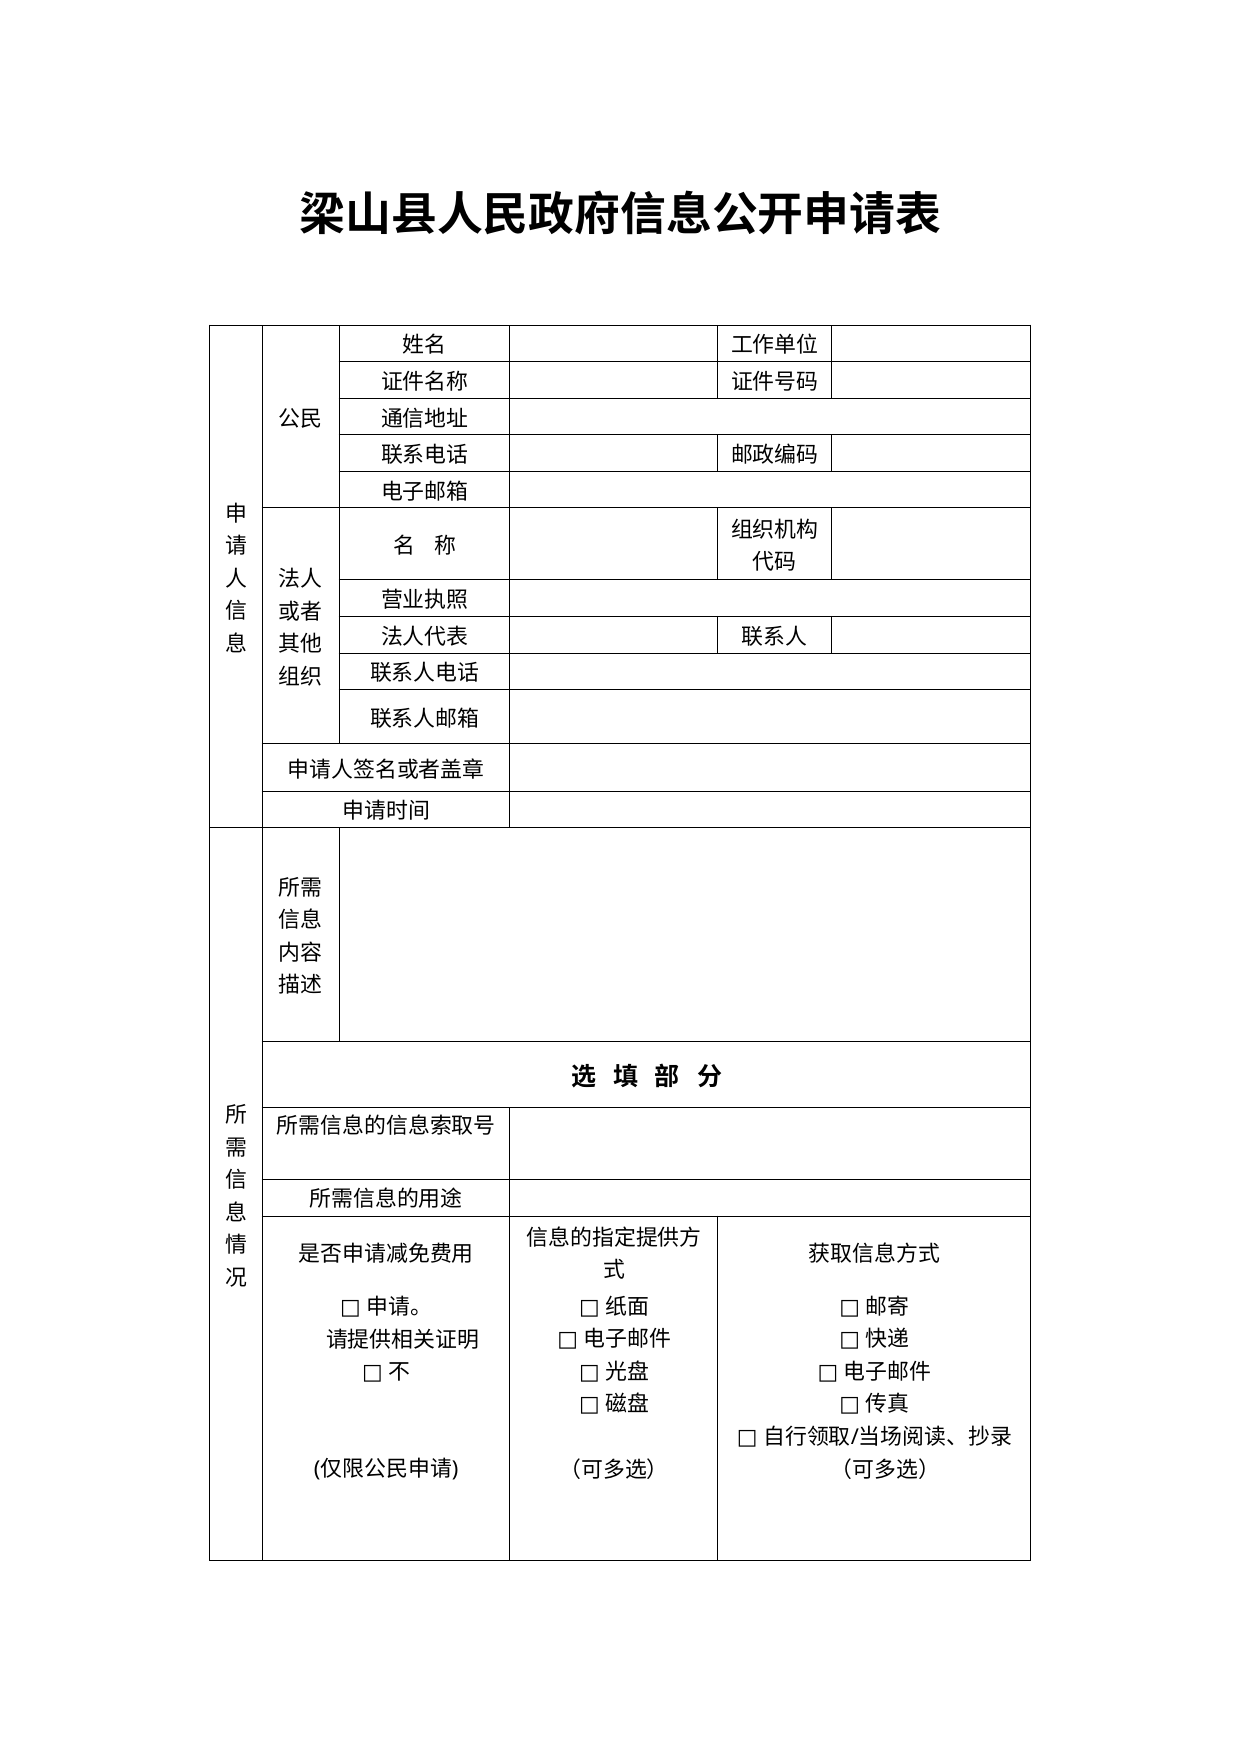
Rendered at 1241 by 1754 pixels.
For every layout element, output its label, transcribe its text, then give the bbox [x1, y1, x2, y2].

table_cell 证件名称 [340, 362, 509, 398]
table_cell 联系电话 [340, 435, 509, 471]
table_cell 是否申请减免费用 [263, 1217, 509, 1288]
table_cell [510, 508, 717, 579]
table_cell □ 纸面 □ 电子邮件 □ 光盘 □ 磁盘 （可多选） [510, 1288, 717, 1560]
table_cell 获取信息方式 [718, 1217, 1030, 1288]
table_cell [510, 1108, 1030, 1179]
table_header [832, 326, 1030, 361]
table_cell [832, 617, 1030, 652]
table_cell □ 邮寄 □ 快递 □ 电子邮件 □ 传真 □ 自行领取/当场阅读、抄录 （可多选） [718, 1288, 1030, 1560]
table_cell [510, 399, 1030, 434]
table_cell 组织机构代码 [718, 508, 831, 579]
table_cell 信息的指定提供方式 [510, 1217, 717, 1288]
table_cell 邮政编码 [718, 435, 831, 471]
table_cell [832, 362, 1030, 398]
table_cell [510, 362, 717, 398]
table_cell [510, 1180, 1030, 1216]
table_cell 选 填 部 分 [263, 1042, 1030, 1107]
table_cell 申请人签名或者盖章 [263, 744, 509, 791]
table_cell 联系人电话 [340, 654, 509, 689]
table_cell [510, 654, 1030, 689]
table_cell 所需信息内容描述 [263, 828, 339, 1041]
table_cell [510, 435, 717, 471]
table_cell 证件号码 [718, 362, 831, 398]
table_cell 电子邮箱 [340, 472, 509, 507]
table_header 申请人信息 [210, 326, 262, 827]
table_cell 法人或者其他组织 [263, 508, 339, 743]
table_cell [510, 792, 1030, 827]
table_header 公民 [263, 326, 339, 507]
table_cell [510, 617, 717, 652]
table_cell 名 称 [340, 508, 509, 579]
table_cell 所需信息的信息索取号 [263, 1108, 509, 1179]
table_cell [832, 508, 1030, 579]
table_cell [832, 435, 1030, 471]
table_cell 联系人邮箱 [340, 690, 509, 743]
text 梁山县人民政府信息公开申请表 [187, 162, 1053, 259]
table_header 工作单位 [718, 326, 831, 361]
table_cell 联系人 [718, 617, 831, 652]
table_cell [340, 828, 1030, 1041]
table_header [510, 326, 717, 361]
table_cell [510, 580, 1030, 616]
table_header 姓名 [340, 326, 509, 361]
table_cell 法人代表 [340, 617, 509, 652]
table_cell 所需信息情况 [210, 828, 262, 1560]
table_cell 申请时间 [263, 792, 509, 827]
table_cell □ 申请。 请提供相关证明 □ 不 (仅限公民申请) [263, 1288, 509, 1560]
table_cell 营业执照 [340, 580, 509, 616]
table_cell [510, 472, 1030, 507]
table_cell [510, 690, 1030, 743]
table_cell 通信地址 [340, 399, 509, 434]
table_cell 所需信息的用途 [263, 1180, 509, 1216]
table_cell [510, 744, 1030, 791]
